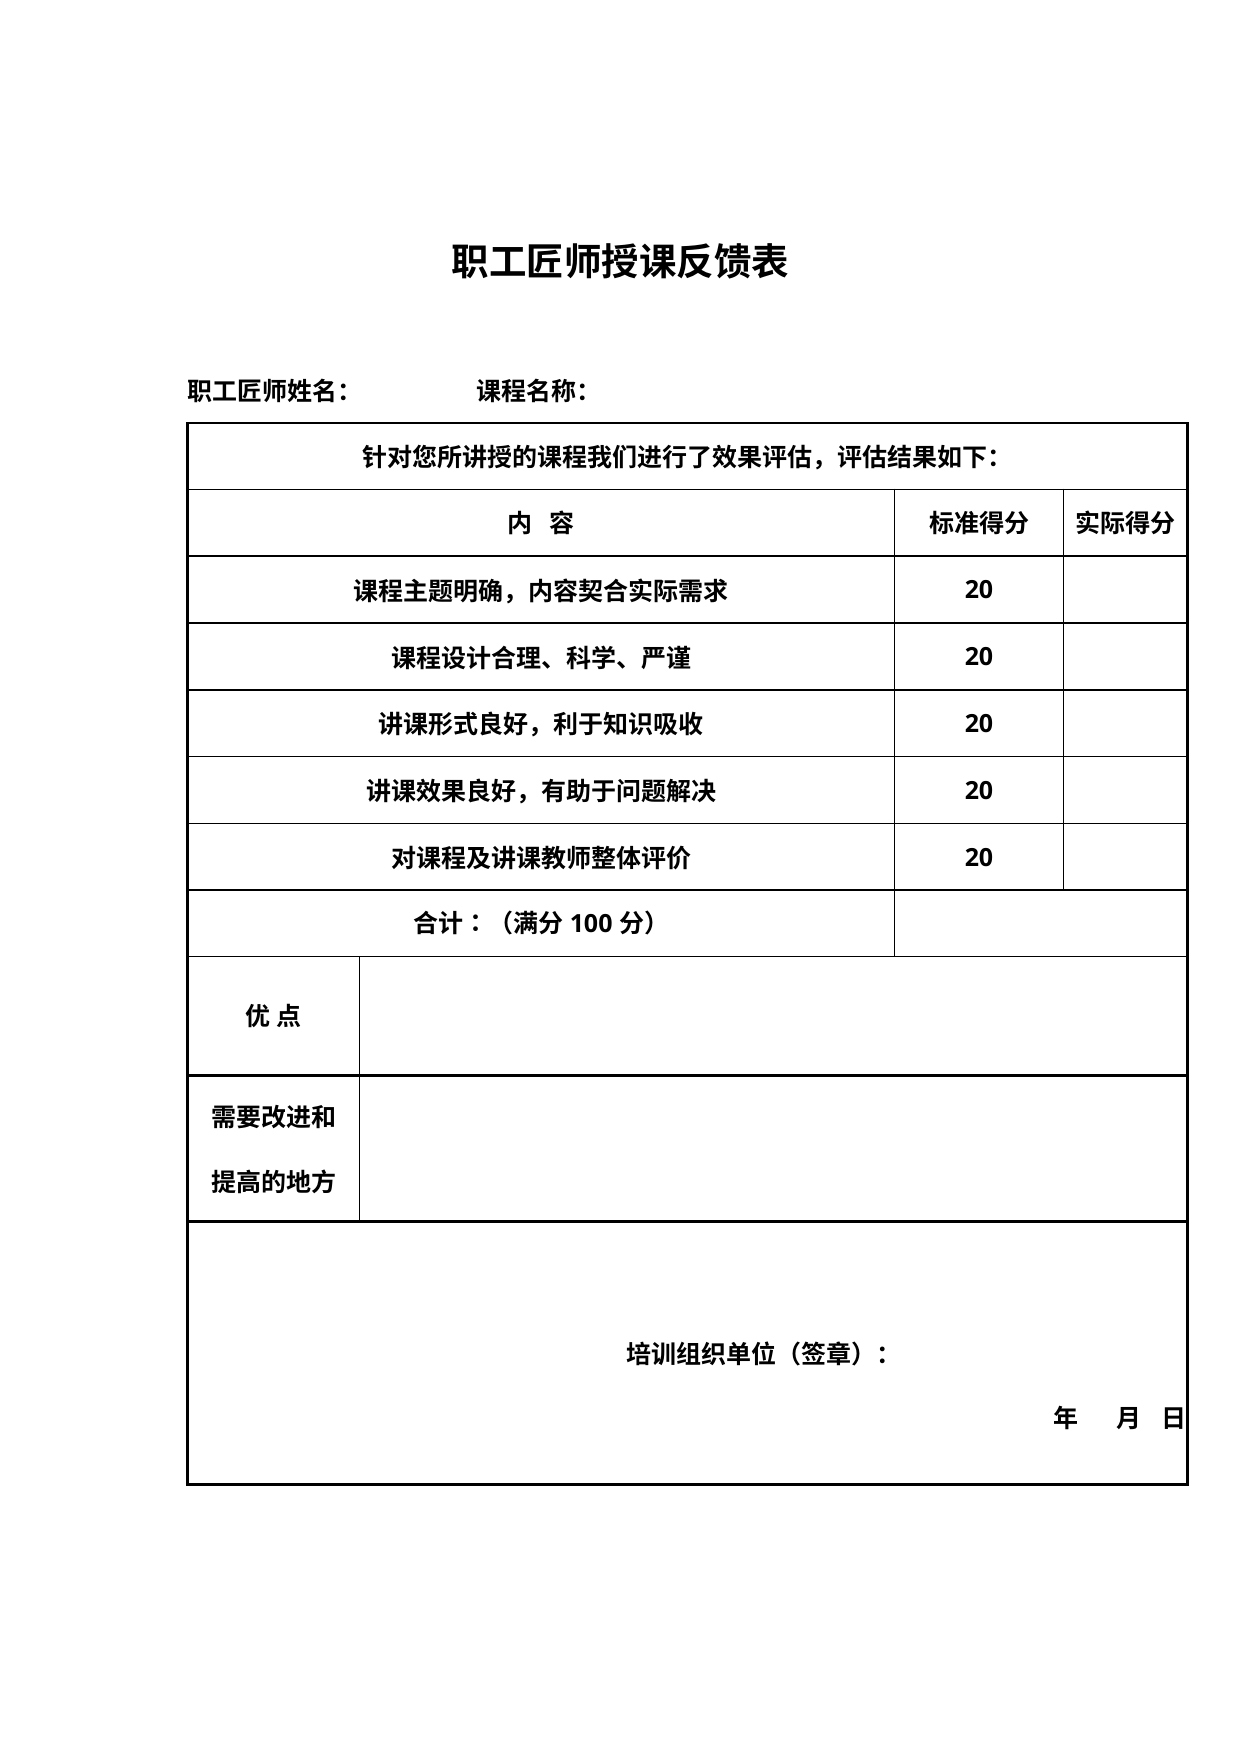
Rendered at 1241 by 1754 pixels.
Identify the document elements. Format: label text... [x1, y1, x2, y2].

table_cell 讲课效果良好，有助于问题解决 [189, 757, 894, 823]
table_cell 20 [895, 824, 1063, 889]
text 职工匠师授课反馈表 [187, 227, 1053, 292]
table_cell [1064, 757, 1186, 823]
table_cell 培训组织单位（签章）： 年 月 日 [189, 1223, 1186, 1483]
table_cell [360, 957, 1186, 1074]
table_header 针对您所讲授的课程我们进行了效果评估，评估结果如下： [189, 424, 1186, 488]
table_cell [1064, 624, 1186, 689]
table_cell 内 容 [189, 490, 894, 555]
table_cell [1064, 557, 1186, 622]
table_cell 20 [895, 691, 1063, 756]
table_cell 优 点 [189, 957, 359, 1074]
text 职工匠师姓名： 课程名称： [187, 357, 1053, 422]
table_cell [1064, 824, 1186, 889]
table_cell 标准得分 [895, 490, 1063, 555]
table_cell 20 [895, 557, 1063, 622]
table_cell 课程设计合理、科学、严谨 [189, 624, 894, 689]
table_cell 课程主题明确，内容契合实际需求 [189, 557, 894, 622]
table_cell 合计：（满分 100 分） [189, 891, 894, 956]
table_cell 20 [895, 757, 1063, 823]
table_cell [360, 1077, 1186, 1220]
table_cell [895, 891, 1186, 956]
table_cell 实际得分 [1064, 490, 1186, 555]
table_cell 需要改进和 提高的地方 [189, 1077, 359, 1220]
table_cell [1064, 691, 1186, 756]
table_cell 对课程及讲课教师整体评价 [189, 824, 894, 889]
table_cell 讲课形式良好，利于知识吸收 [189, 691, 894, 756]
table_cell 20 [895, 624, 1063, 689]
